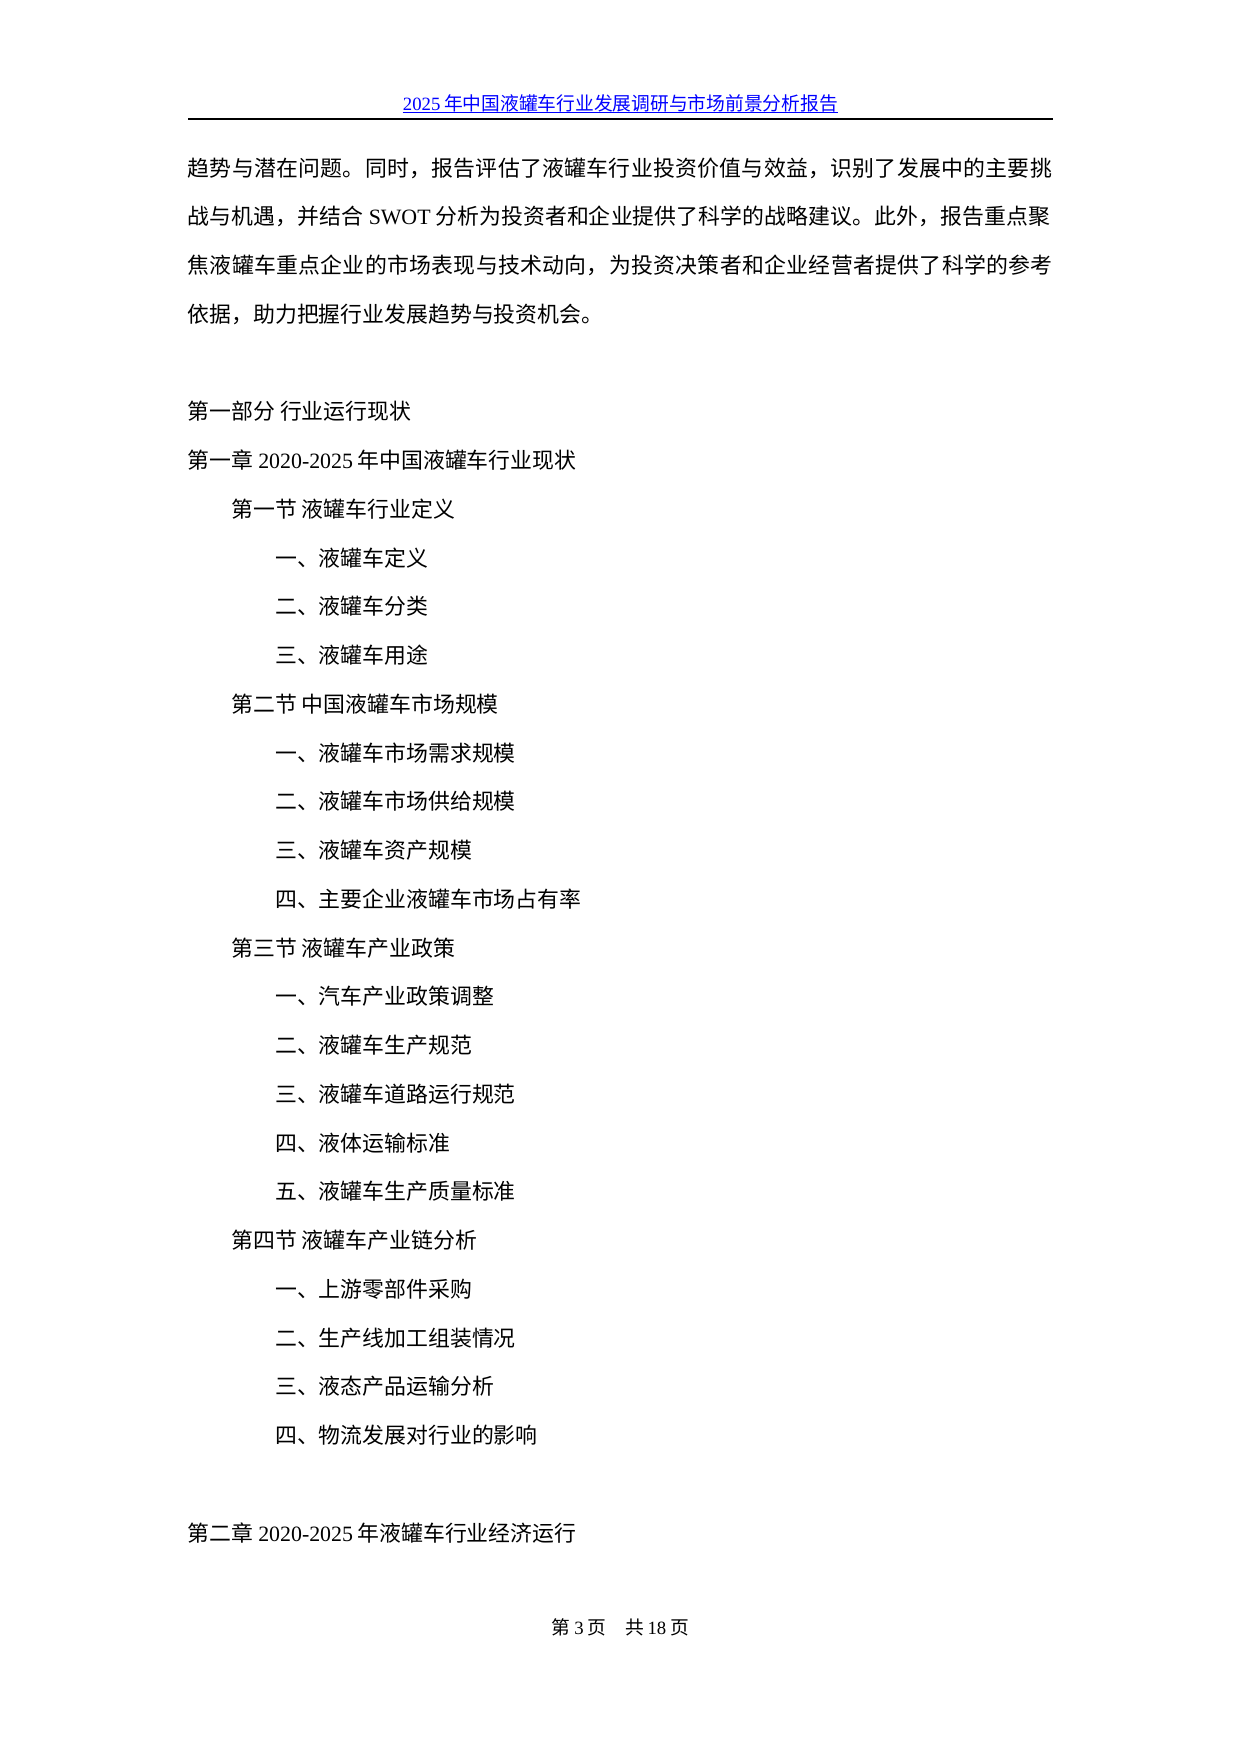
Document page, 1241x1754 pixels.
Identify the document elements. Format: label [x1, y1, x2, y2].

text [187, 150, 1053, 1548]
